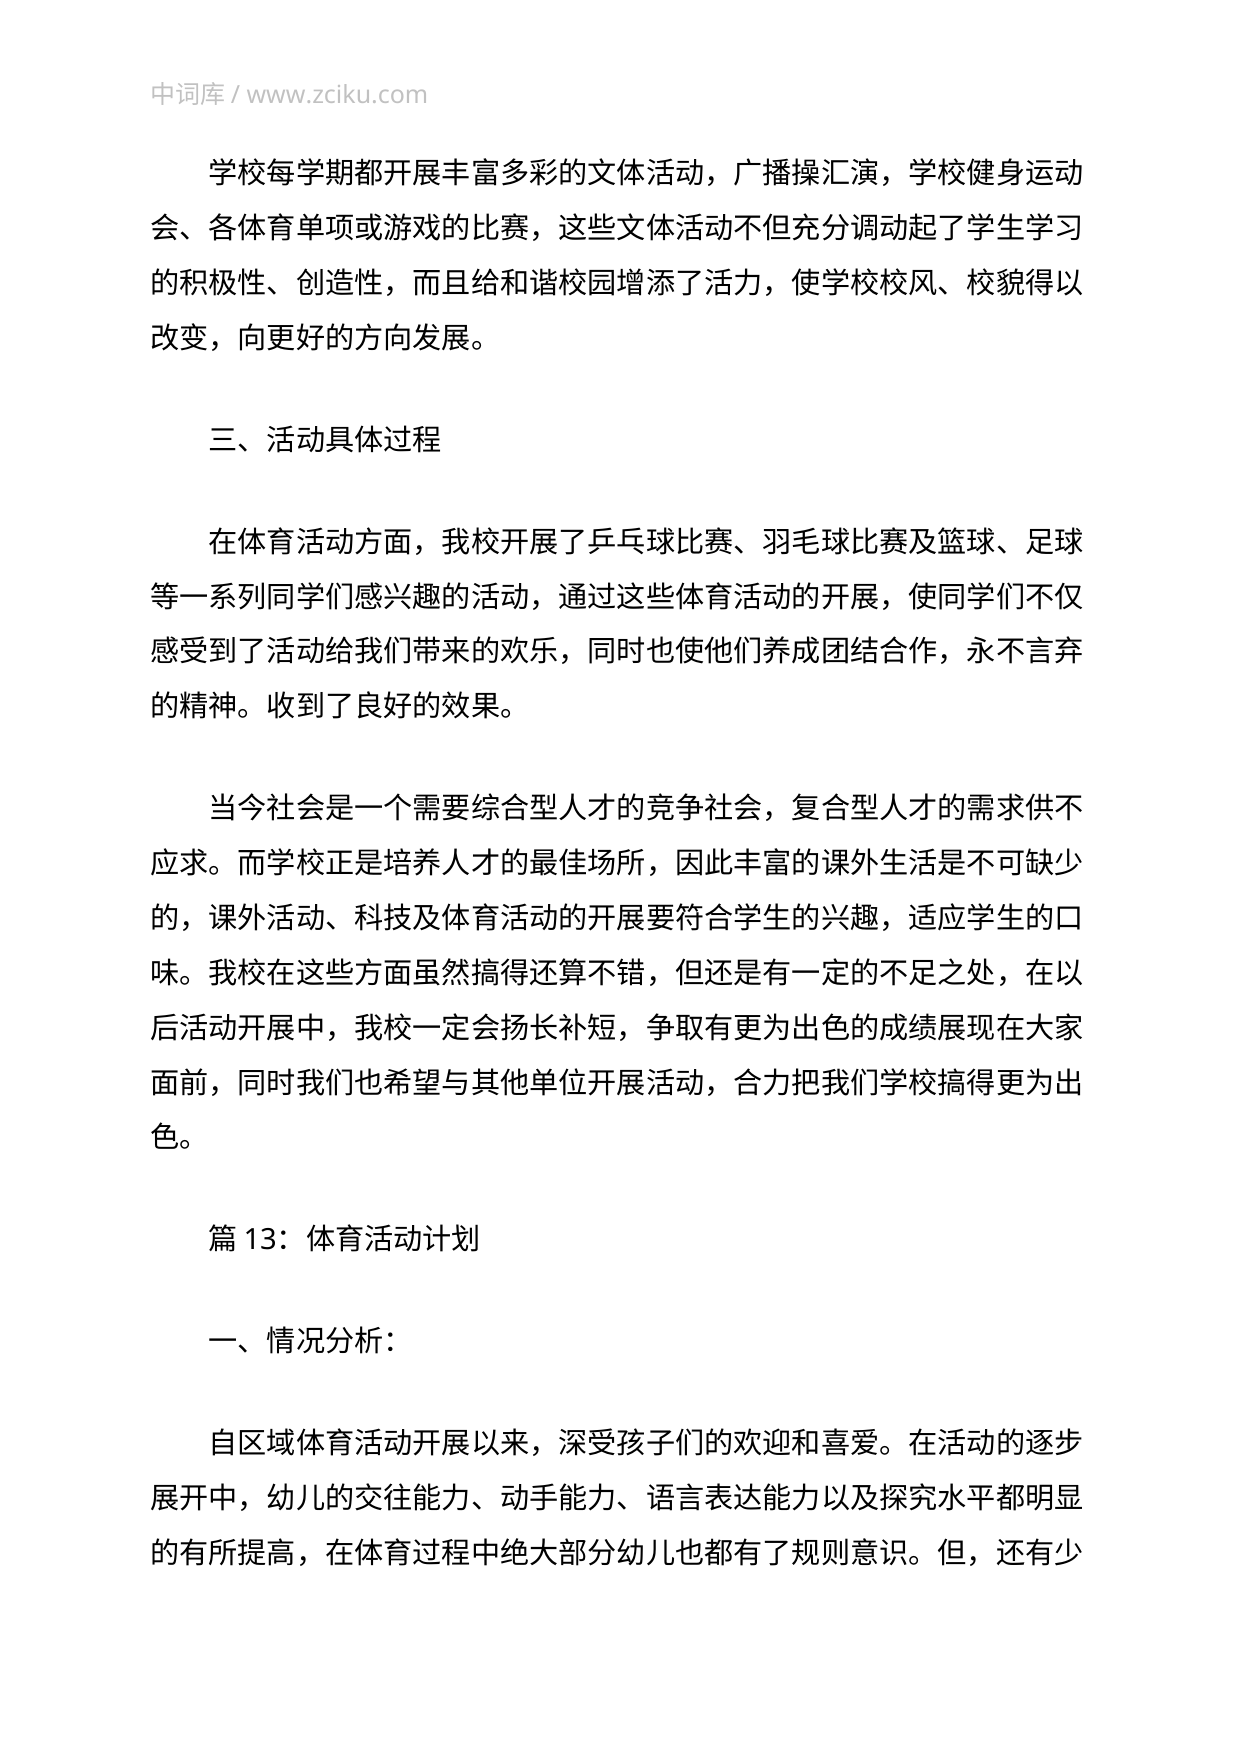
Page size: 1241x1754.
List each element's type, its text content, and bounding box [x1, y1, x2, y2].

text 在体育活动方面，我校开展了乒乓球比赛、羽毛球比赛及篮球、足球等一系列同学们感兴趣的活动，通过这些体育活动的开展，使同学们不仅感受到了活动给我们带来的欢乐，同时也使他们养成团结合作，永不言弃的精神。收到了良好的效果。 [150, 518, 1090, 725]
text 一、情况分析： [150, 1318, 1090, 1360]
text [150, 1419, 1090, 1572]
text 学校每学期都开展丰富多彩的文体活动，广播操汇演，学校健身运动会、各体育单项或游戏的比赛，这些文体活动不但充分调动起了学生学习的积极性、创造性，而且给和谐校园增添了活力，使学校校风、校貌得以改变，向更好的方向发展。 [150, 150, 1090, 357]
text 篇13：体育活动计划 [150, 1216, 1090, 1258]
text 当今社会是一个需要综合型人才的竞争社会，复合型人才的需求供不应求。而学校正是培养人才的最佳场所，因此丰富的课外生活是不可缺少的，课外活动、科技及体育活动的开展要符合学生的兴趣，适应学生的口味。我校在这些方面虽然搞得还算不错，但还是有一定的不足之处，在以后活动开展中，我校一定会扬长补短，争取有更为出色的成绩展现在大家面前，同时我们也希望与其他单位开展活动，合力把我们学校搞得更为出色。 [150, 785, 1090, 1156]
text 三、活动具体过程 [150, 416, 1090, 459]
